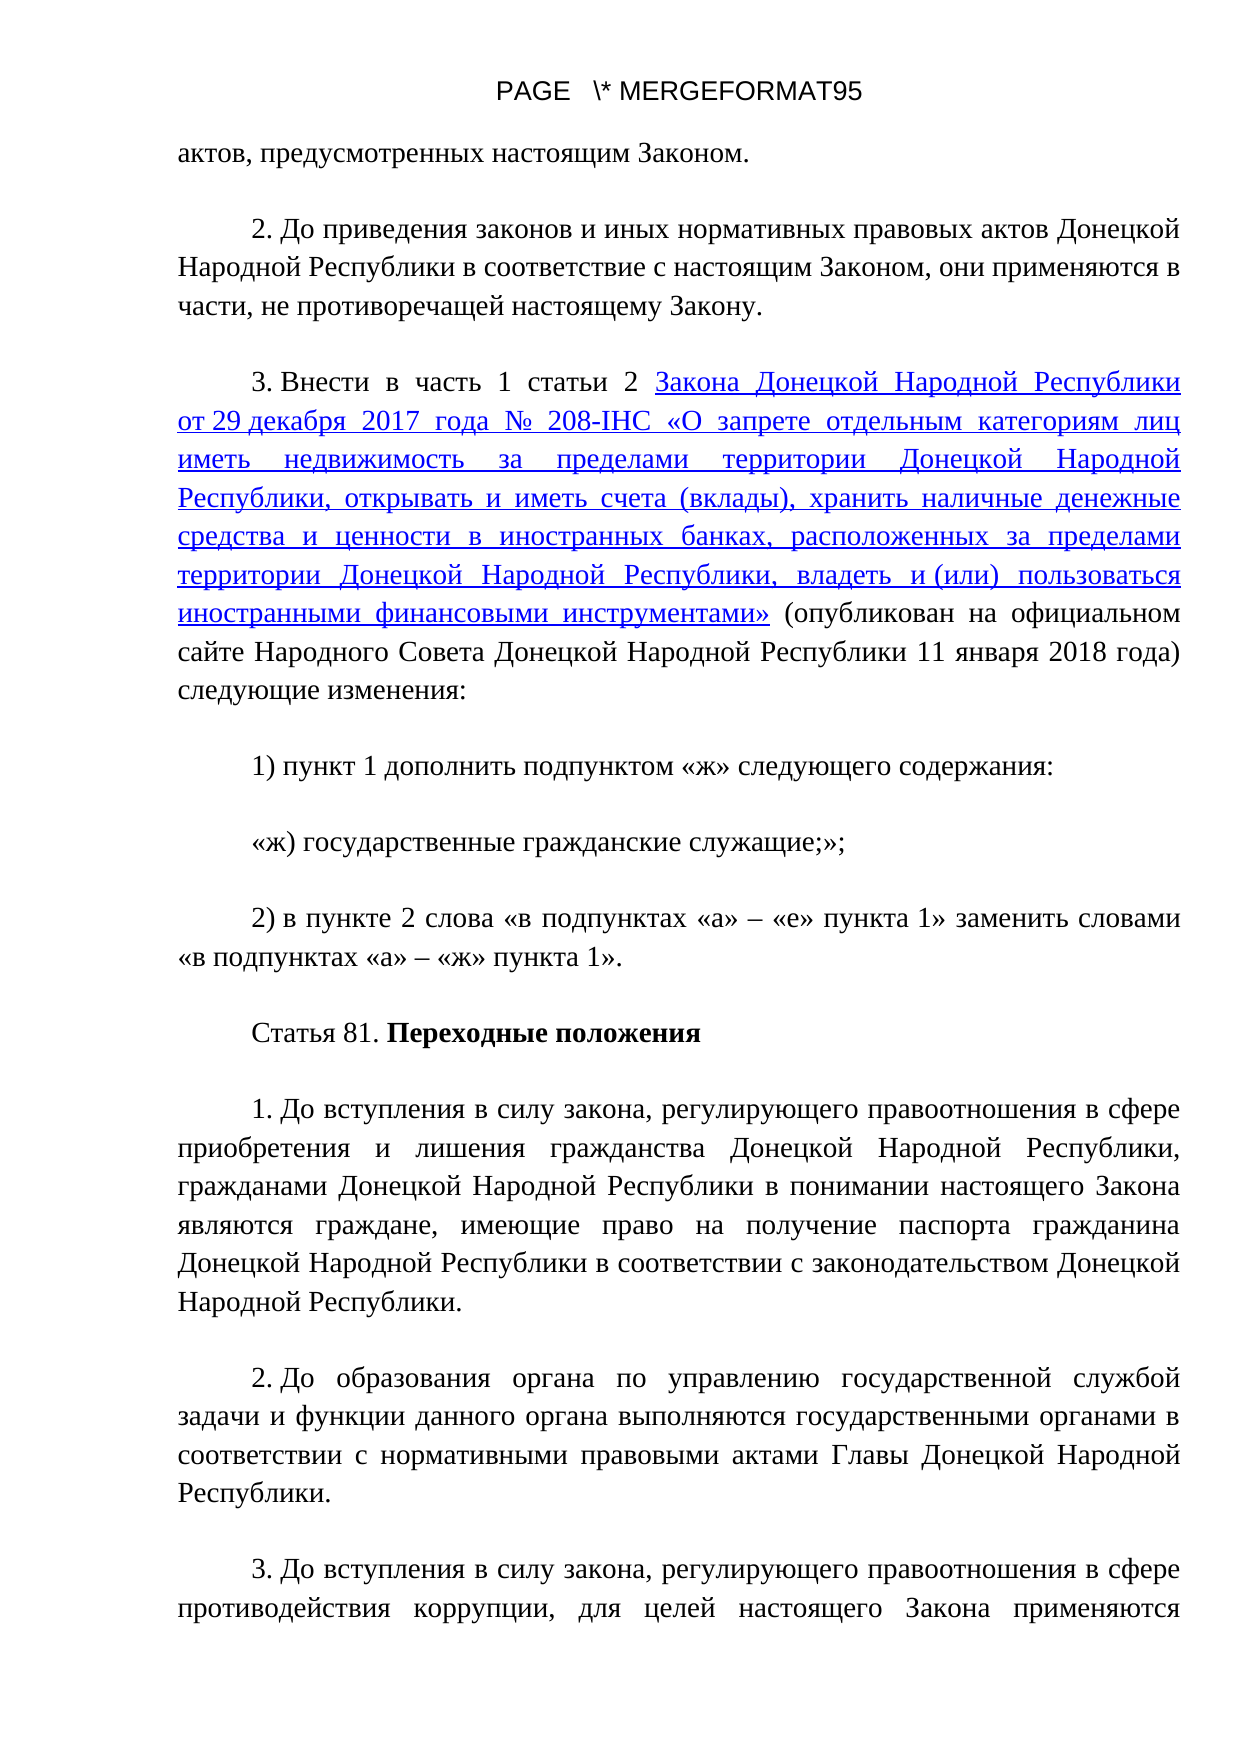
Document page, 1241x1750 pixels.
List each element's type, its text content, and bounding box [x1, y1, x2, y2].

text 3. Внести в часть 1 статьи 2 Закона Донецкой Народной Республики от 29 декабря 2017 года № 208-IНС «О запрете отдельным категориям лиц иметь недвижимость за пределами территории Донецкой Народной Республики, открывать и иметь счета (вклады), хранить наличные денежные средства и ценности в иностранных банках, расположенных за пределами территории Донецкой Народной Республики, владеть и (или) пользоваться иностранными финансовыми инструментами» (опубликован на официальном сайте Народного Совета Донецкой Народной Республики 11 января 2018 года) следующие изменения: [177, 433, 1181, 470]
text 3. Внести в часть 1 статьи 2 Закона Донецкой Народной Республики от 29 декабря 2017 года № 208-IНС «О запрете отдельным категориям лиц иметь недвижимость за пределами территории Донецкой Народной Республики, открывать и иметь счета (вклады), хранить наличные денежные средства и ценности в иностранных банках, расположенных за пределами территории Донецкой Народной Республики, владеть и (или) пользоваться иностранными финансовыми инструментами» (опубликован на официальном сайте Народного Совета Донецкой Народной Республики 11 января 2018 года) следующие изменения: [177, 471, 1181, 509]
text 1. До вступления в силу закона, регулирующего правоотношения в сфере приобретения и лишения гражданства Донецкой Народной Республики, гражданами Донецкой Народной Республики в понимании настоящего Закона являются граждане, имеющие право на получение паспорта гражданина Донецкой Народной Республики в соответствии с законодательством Донецкой Народной Республики. [177, 1091, 1181, 1317]
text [177, 1552, 1181, 1624]
text 1) пункт 1 дополнить подпунктом «ж» следующего содержания: [177, 748, 1181, 782]
text 2. До приведения законов и иных нормативных правовых актов Донецкой Народной Республики в соответствие с настоящим Законом, они применяются в части, не противоречащей настоящему Закону. [177, 211, 1181, 322]
text 3. Внести в часть 1 статьи 2 Закона Донецкой Народной Республики от 29 декабря 2017 года № 208-IНС «О запрете отдельным категориям лиц иметь недвижимость за пределами территории Донецкой Народной Республики, открывать и иметь счета (вклады), хранить наличные денежные средства и ценности в иностранных банках, расположенных за пределами территории Донецкой Народной Республики, владеть и (или) пользоваться иностранными финансовыми инструментами» (опубликован на официальном сайте Народного Совета Донецкой Народной Республики 11 января 2018 года) следующие изменения: [177, 510, 1181, 547]
text 3. Внести в часть 1 статьи 2 Закона Донецкой Народной Республики от 29 декабря 2017 года № 208-IНС «О запрете отдельным категориям лиц иметь недвижимость за пределами территории Донецкой Народной Республики, открывать и иметь счета (вклады), хранить наличные денежные средства и ценности в иностранных банках, расположенных за пределами территории Донецкой Народной Республики, владеть и (или) пользоваться иностранными финансовыми инструментами» (опубликован на официальном сайте Народного Совета Донецкой Народной Республики 11 января 2018 года) следующие изменения: [177, 364, 1181, 432]
text Статья 81. Переходные положения [177, 1015, 1181, 1049]
text 2. До образования органа по управлению государственной службой задачи и функции данного органа выполняются государственными органами в соответствии с нормативными правовыми актами Главы Донецкой Народной Республики. [177, 1360, 1181, 1509]
text 3. Внести в часть 1 статьи 2 Закона Донецкой Народной Республики от 29 декабря 2017 года № 208-IНС «О запрете отдельным категориям лиц иметь недвижимость за пределами территории Донецкой Народной Республики, открывать и иметь счета (вклады), хранить наличные денежные средства и ценности в иностранных банках, расположенных за пределами территории Донецкой Народной Республики, владеть и (или) пользоваться иностранными финансовыми инструментами» (опубликован на официальном сайте Народного Совета Донецкой Народной Республики 11 января 2018 года) следующие изменения: [177, 548, 1181, 586]
text «ж) государственные гражданские служащие;»; [177, 824, 1181, 858]
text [177, 135, 1181, 168]
text 3. Внести в часть 1 статьи 2 Закона Донецкой Народной Республики от 29 декабря 2017 года № 208-IНС «О запрете отдельным категориям лиц иметь недвижимость за пределами территории Донецкой Народной Республики, открывать и иметь счета (вклады), хранить наличные денежные средства и ценности в иностранных банках, расположенных за пределами территории Донецкой Народной Республики, владеть и (или) пользоваться иностранными финансовыми инструментами» (опубликован на официальном сайте Народного Совета Донецкой Народной Республики 11 января 2018 года) следующие изменения: [177, 588, 1181, 706]
text 2) в пункте 2 слова «в подпунктах «а» – «е» пункта 1» заменить словами «в подпунктах «а» – «ж» пункта 1». [177, 901, 1181, 973]
